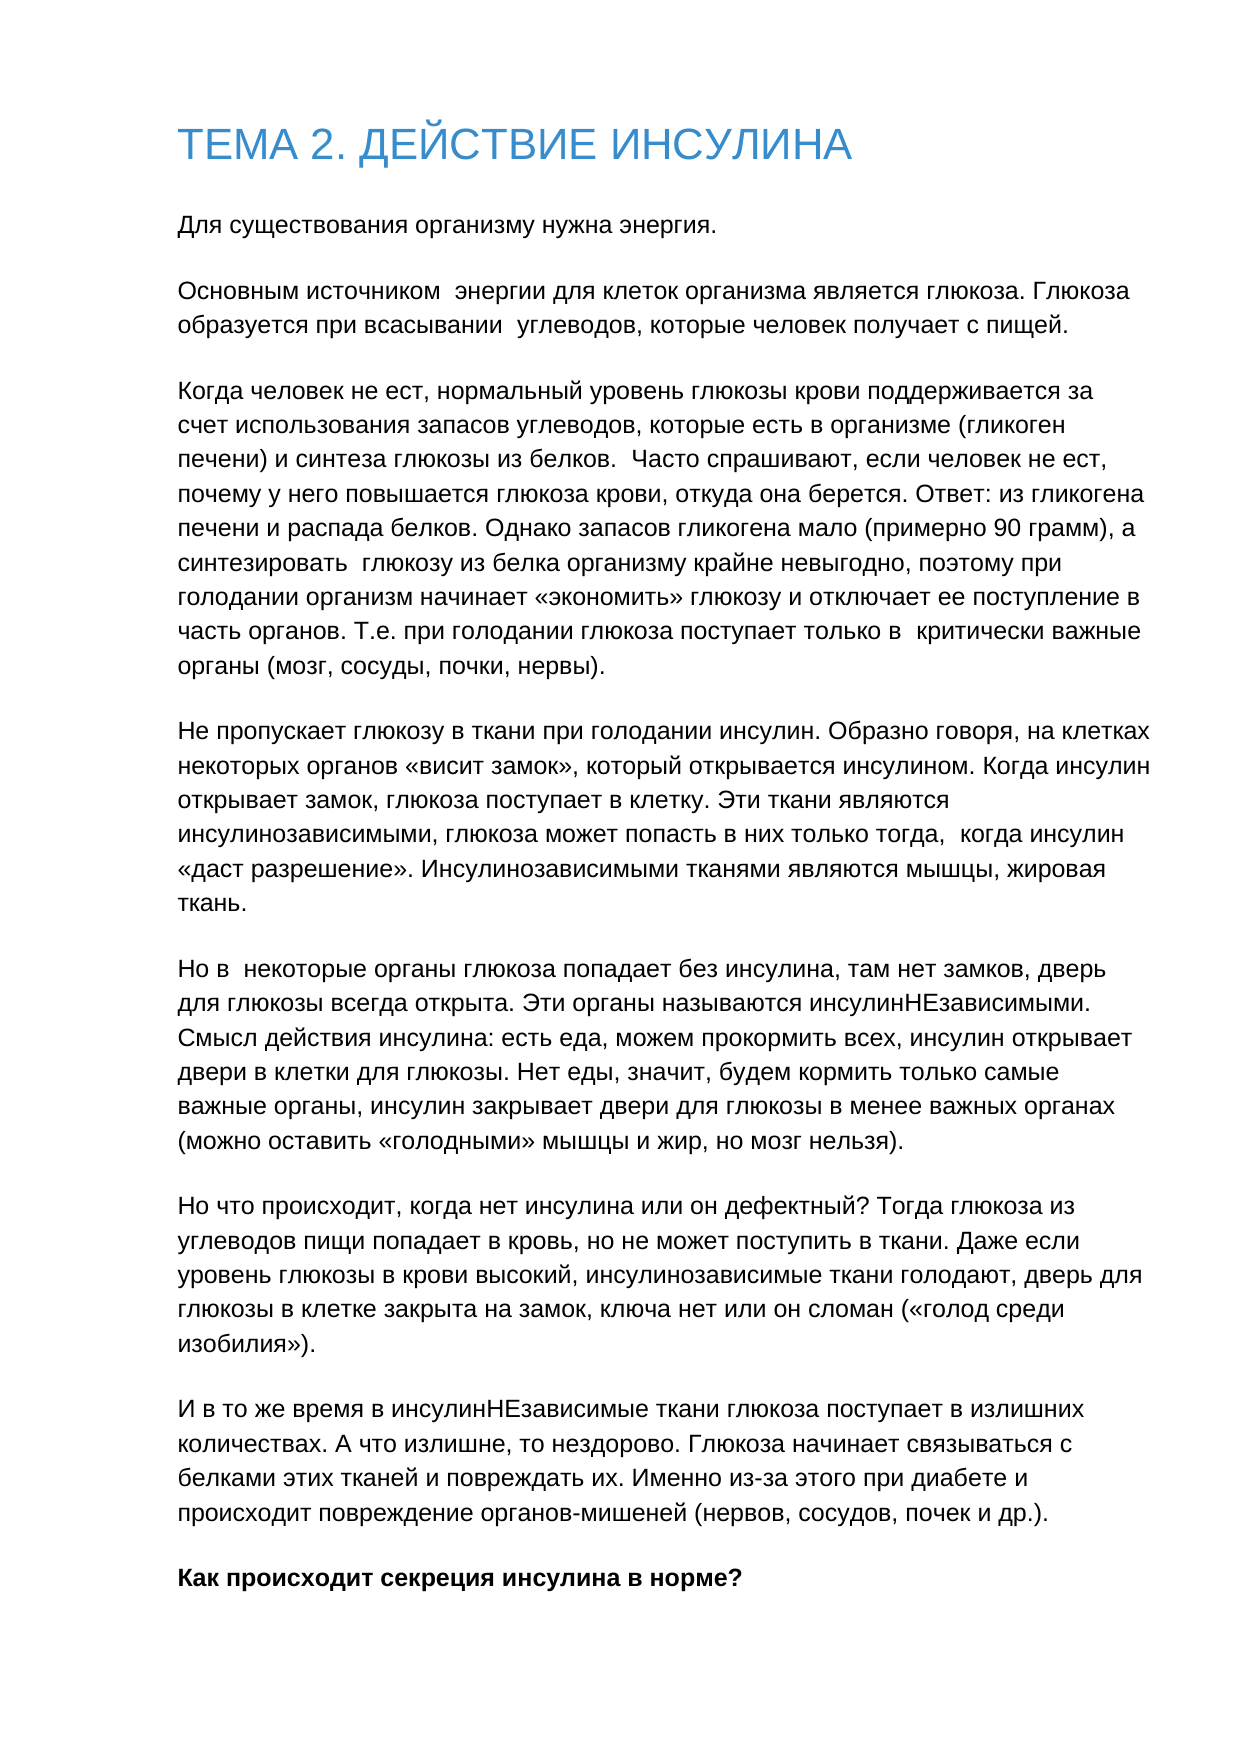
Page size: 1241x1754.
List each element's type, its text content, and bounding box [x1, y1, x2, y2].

text Для существования организму нужна энергия. [177, 204, 1152, 239]
text Не пропускает глюкозу в ткани при голодании инсулин. Образно говоря, на клетках некоторых органов «висит замок», который открывается инсулином. Когда инсулин открывает замок, глюкоза поступает в клетку. Эти ткани являются инсулинозависимыми, глюкоза может попасть в них только тогда, когда инсулин «даст разрешение». Инсулинозависимыми тканями являются мышцы, жировая ткань. [177, 711, 1152, 917]
text И в то же время в инсулинНЕзависимые ткани глюкоза поступает в излишних количествах. А что излишне, то нездорово. Глюкоза начинает связываться с белками этих тканей и повреждать их. Именно из-за этого при диабете и происходит повреждение органов-мишеней (нервов, сосудов, почек и др.). [177, 1389, 1152, 1526]
text Как происходит секреция инсулина в норме? [177, 1557, 1152, 1592]
text Когда человек не ест, нормальный уровень глюкозы крови поддерживается за счет использования запасов углеводов, которые есть в организме (гликоген печени) и синтеза глюкозы из белков. Часто спрашивают, если человек не ест, почему у него повышается глюкоза крови, откуда она берется. Ответ: из гликогена печени и распада белков. Однако запасов гликогена мало (примерно 90 грамм), а синтезировать глюкозу из белка организму крайне невыгодно, поэтому при голодании организм начинает «экономить» глюкозу и отключает ее поступление в часть органов. Т.е. при голодании глюкоза поступает только в критически важные органы (мозг, сосуды, почки, нервы). [177, 370, 1152, 679]
text Но что происходит, когда нет инсулина или он дефектный? Тогда глюкоза из углеводов пищи попадает в кровь, но не может поступить в ткани. Даже если уровень глюкозы в крови высокий, инсулинозависимые ткани голодают, дверь для глюкозы в клетке закрыта на замок, ключа нет или он сломан («голод среди изобилия»). [177, 1186, 1152, 1357]
text Основным источником энергии для клеток организма является глюкоза. Глюкоза образуется при всасывании углеводов, которые человек получает с пищей. [177, 270, 1152, 339]
text Но в некоторые органы глюкоза попадает без инсулина, там нет замков, дверь для глюкозы всегда открыта. Эти органы называются инсулинНЕзависимыми. Смысл действия инсулина: есть еда, можем прокормить всех, инсулин открывает двери в клетки для глюкозы. Нет еды, значит, будем кормить только самые важные органы, инсулин закрывает двери для глюкозы в менее важных органах (можно оставить «голодными» мышцы и жир, но мозг нельзя). [177, 948, 1152, 1154]
text ТЕМА 2. ДЕЙСТВИЕ ИНСУЛИНА [177, 118, 1152, 168]
